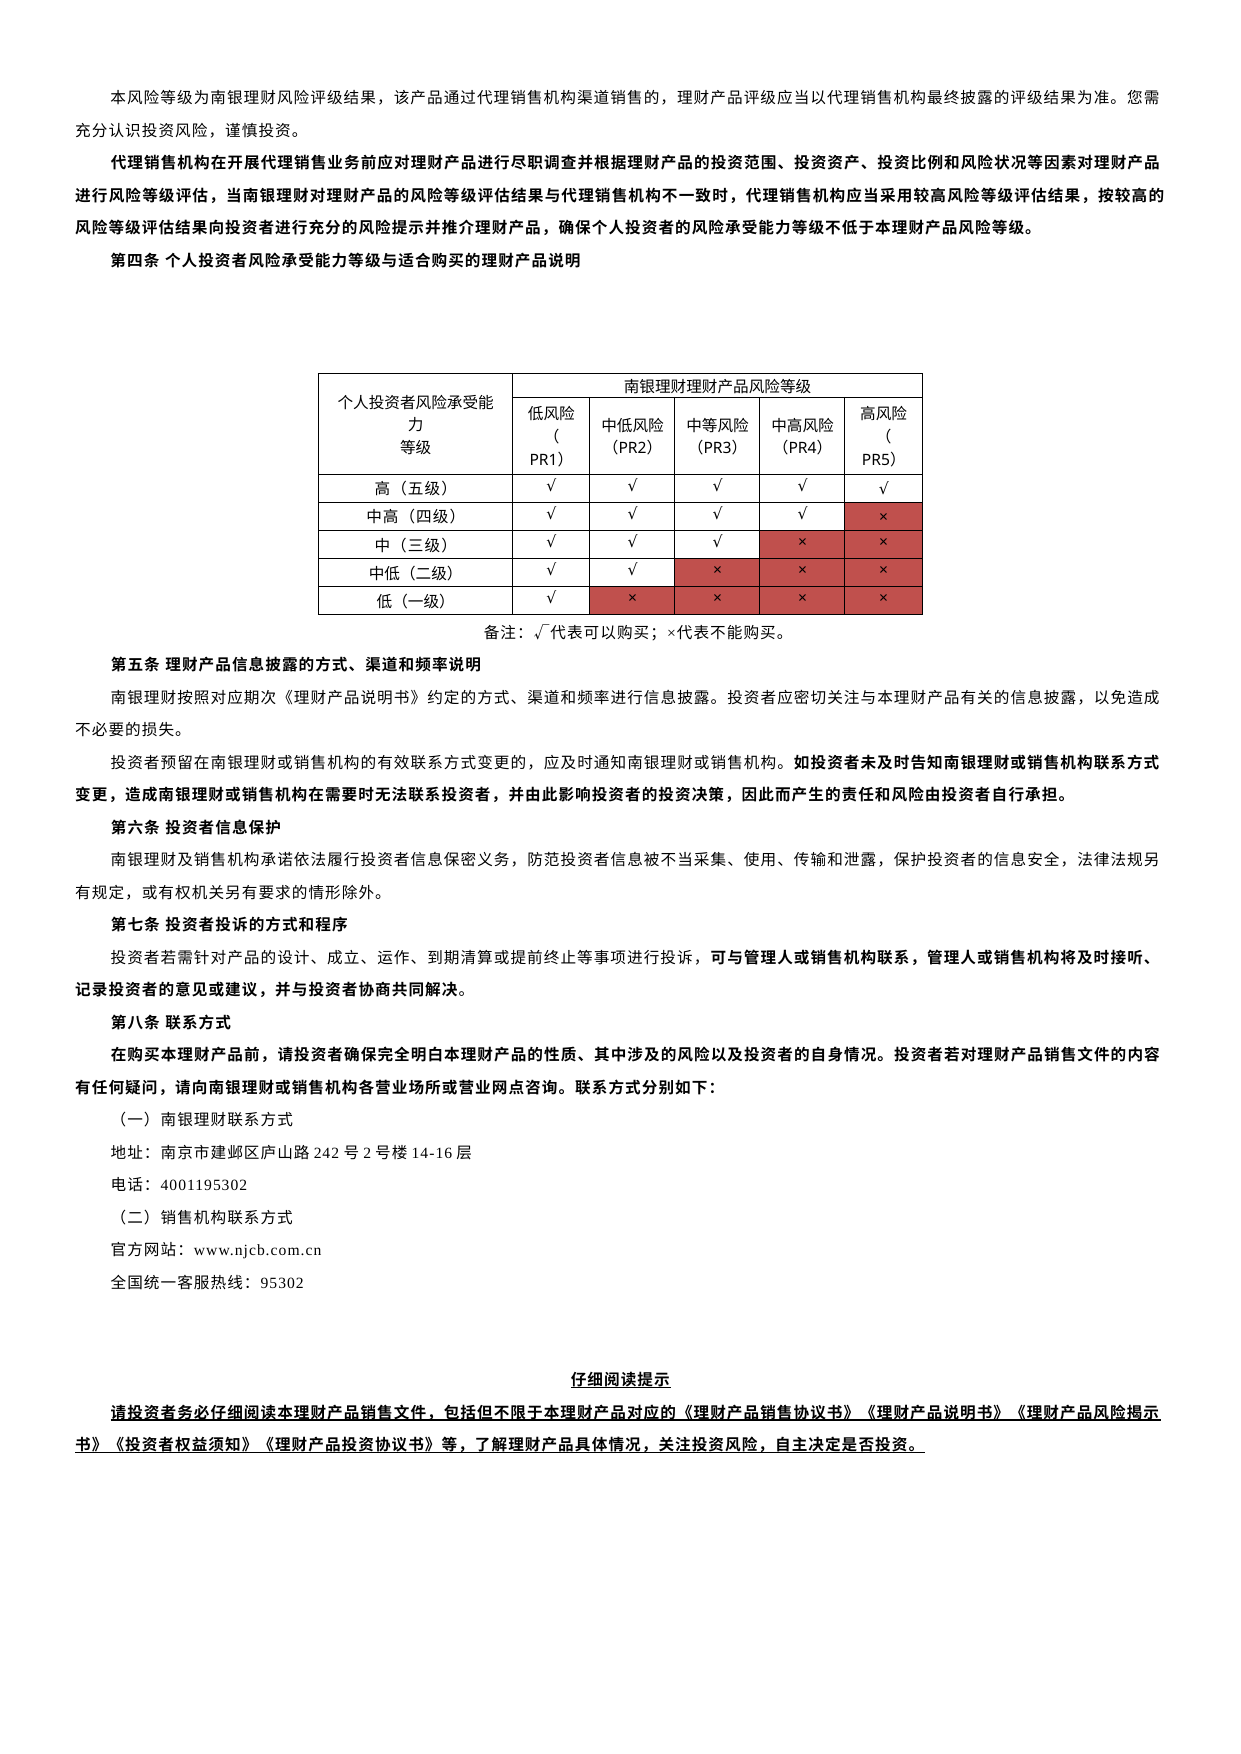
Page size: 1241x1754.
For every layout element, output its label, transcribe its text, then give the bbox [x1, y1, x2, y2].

table_cell 中等风险 （PR3） [675, 398, 759, 473]
table_cell × [760, 559, 844, 586]
table_cell √ [513, 587, 589, 614]
table_cell × [845, 587, 922, 614]
list 个人投资者风险承受能力等级与适合购买的理财产品说明 [75, 243, 1165, 276]
table_header 南银理财理财产品风险等级 [513, 374, 922, 397]
text 备注：√代表可以购买；×代表不能购买。 [75, 615, 1165, 648]
table_cell × [760, 587, 844, 614]
text 投资者若需针对产品的设计、成立、运作、到期清算或提前终止等事项进行投诉，可与管理人或销售机构联系，管理人或销售机构将及时接听、记录投资者的意见或建议，并与投资者协商共同解决。 [75, 940, 1165, 1005]
text 地址：南京市建邺区庐山路242号2号楼14-16层 [110, 1135, 1165, 1168]
table_cell √ [590, 559, 674, 586]
table_cell × [845, 531, 922, 558]
table_cell √ [590, 531, 674, 558]
text 投资者预留在南银理财或销售机构的有效联系方式变更的，应及时通知南银理财或销售机构。如投资者未及时告知南银理财或销售机构联系方式变更，造成南银理财或销售机构在需要时无法联系投资者，并由此影响投资者的投资决策，因此而产生的责任和风险由投资者自行承担。 [75, 745, 1165, 810]
table_cell 中高（四级） [319, 503, 512, 530]
table_cell 低（一级） [319, 587, 512, 614]
text 第六条 投资者信息保护 [75, 810, 1165, 843]
table_cell √ [513, 503, 589, 530]
text （一）南银理财联系方式 [75, 1103, 1165, 1135]
table_cell √ [760, 475, 844, 502]
table_cell √ [675, 475, 759, 502]
text 官方网站：www.njcb.com.cn [75, 1233, 1165, 1265]
table_cell 中高风险 （PR4） [760, 398, 844, 473]
table_cell √ [590, 475, 674, 502]
table_cell × [845, 503, 922, 530]
text 在购买本理财产品前，请投资者确保完全明白本理财产品的性质、其中涉及的风险以及投资者的自身情况。投资者若对理财产品销售文件的内容有任何疑问，请向南银理财或销售机构各营业场所或营业网点咨询。联系方式分别如下： [75, 1038, 1165, 1103]
text 第七条 投资者投诉的方式和程序 [75, 908, 1165, 940]
table_cell √ [513, 475, 589, 502]
table_cell 高风险 （PR5） [845, 398, 922, 473]
table_cell √ [513, 559, 589, 586]
table_cell × [760, 531, 844, 558]
table_cell √ [675, 503, 759, 530]
table_cell 中低（二级） [319, 559, 512, 586]
table_cell √ [675, 531, 759, 558]
table_cell 低风险 （PR1） [513, 398, 589, 473]
table_header 个人投资者风险承受能力 等级 [319, 374, 512, 473]
table_cell 中（三级） [319, 531, 512, 558]
table_cell √ [590, 503, 674, 530]
text 代理销售机构在开展代理销售业务前应对理财产品进行尽职调查并根据理财产品的投资范围、投资资产、投资比例和风险状况等因素对理财产品进行风险等级评估，当南银理财对理财产品的风险等级评估结果与代理销售机构不一致时，代理销售机构应当采用较高风险等级评估结果，按较高的风险等级评估结果向投资者进行充分的风险提示并推介理财产品，确保个人投资者的风险承受能力等级不低于本理财产品风险等级。 [75, 146, 1165, 243]
text 电话：4001195302 [110, 1168, 1165, 1200]
table_cell 高（五级） [319, 475, 512, 502]
table_cell √ [845, 475, 922, 502]
text 全国统一客服热线：95302 [75, 1265, 1165, 1298]
table_cell × [675, 559, 759, 586]
table_cell × [845, 559, 922, 586]
text 南银理财及销售机构承诺依法履行投资者信息保密义务，防范投资者信息被不当采集、使用、传输和泄露，保护投资者的信息安全，法律法规另有规定，或有权机关另有要求的情形除外。 [75, 843, 1165, 908]
text 仔细阅读提示 [75, 1363, 1165, 1395]
text 本风险等级为南银理财风险评级结果，该产品通过代理销售机构渠道销售的，理财产品评级应当以代理销售机构最终披露的评级结果为准。您需充分认识投资风险，谨慎投资。 [75, 81, 1165, 146]
text 南银理财按照对应期次《理财产品说明书》约定的方式、渠道和频率进行信息披露。投资者应密切关注与本理财产品有关的信息披露，以免造成不必要的损失。 [75, 680, 1165, 745]
table_cell √ [760, 503, 844, 530]
table_cell × [675, 587, 759, 614]
text （二）销售机构联系方式 [75, 1200, 1165, 1233]
text 第五条 理财产品信息披露的方式、渠道和频率说明 [75, 648, 1165, 680]
table_cell × [590, 587, 674, 614]
text 请投资者务必仔细阅读本理财产品销售文件，包括但不限于本理财产品对应的《理财产品销售协议书》《理财产品说明书》《理财产品风险揭示书》《投资者权益须知》《理财产品投资协议书》等，了解理财产品具体情况，关注投资风险，自主决定是否投资。 [75, 1395, 1165, 1460]
text 第八条 联系方式 [75, 1005, 1165, 1038]
table_cell √ [513, 531, 589, 558]
table_cell 中低风险 （PR2） [590, 398, 674, 473]
